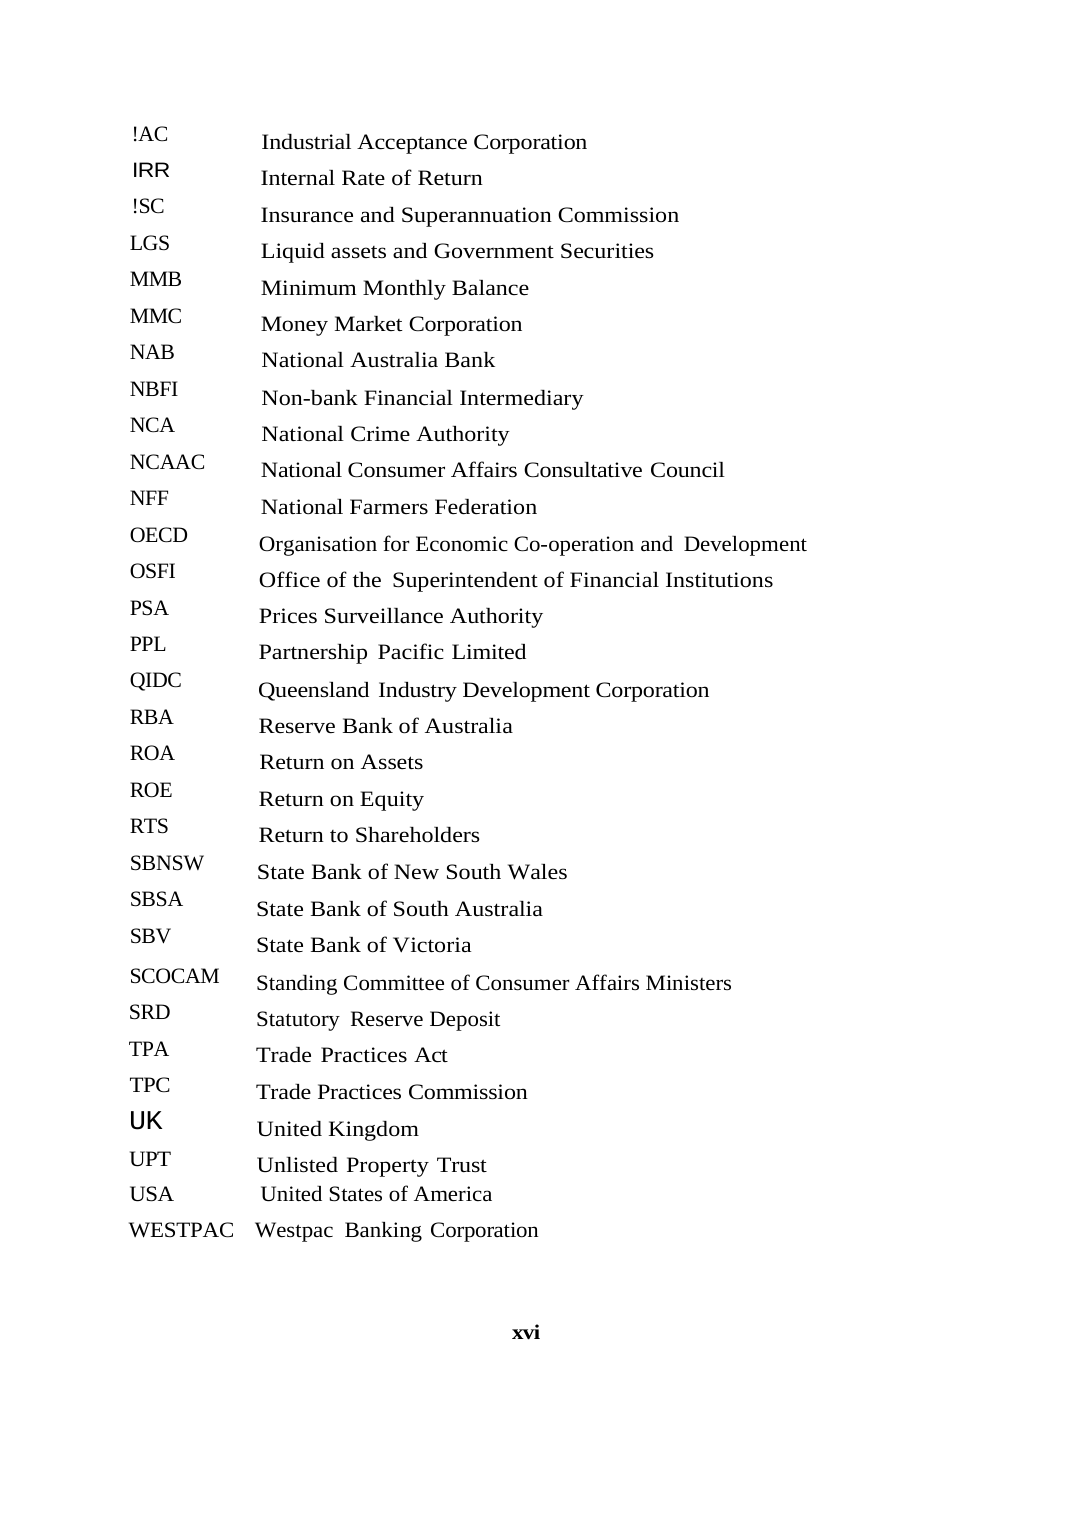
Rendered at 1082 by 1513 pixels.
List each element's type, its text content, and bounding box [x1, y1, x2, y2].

text Queensland Industry Development Corporation Reserve Bank of Australia [258, 677, 740, 738]
text Trade Practices Act [256, 1042, 931, 1068]
text Partnership Pacific Limited [258, 640, 931, 665]
text xvi [510, 1320, 542, 1344]
text Industrial Acceptance Corporation Internal Rate of Return [260, 129, 601, 190]
text TPC UK UPT [129, 1072, 201, 1171]
text Insurance and Superannuation Commission Liquid assets and Government Securities Minimum Monthly Balance [260, 202, 740, 300]
text Trade Practices Commission United Kingdom [256, 1079, 589, 1141]
text State Bank of New South Wales State Bank of South Australia State Bank of Victoria [256, 859, 589, 957]
text Money Market Corporation National Australia Bank [261, 311, 601, 373]
text !AC [131, 121, 225, 146]
text Organisation for Economic Co-operation and Development Office of the Superintendent of Financial Institutions Prices Surveillance Authority [259, 531, 830, 629]
text SCOCAM SRD TPA [129, 963, 221, 1061]
text Return on Assets Return on Equity Return to Shareholders [258, 749, 487, 847]
text USA United States of America WESTPAC Westpac Banking Corporation [128, 1181, 545, 1242]
text Unlisted Property Trust [256, 1153, 931, 1178]
text IRR [132, 158, 225, 182]
text Non-bank Financial Intermediary National Crime Authority [261, 385, 601, 446]
text Standing Committee of Consumer Affairs Ministers Statutory Reserve Deposit [256, 969, 740, 1031]
text National Consumer Affairs Consultative Council National Farmers Federation [261, 457, 740, 519]
text !SC LGS MMB MMC NAB NBFI NCA NCAAC NFF OECD OSFI PSA PPL QIDC RBA ROA ROE RTS SBNSW SBSA SBV [129, 193, 208, 948]
